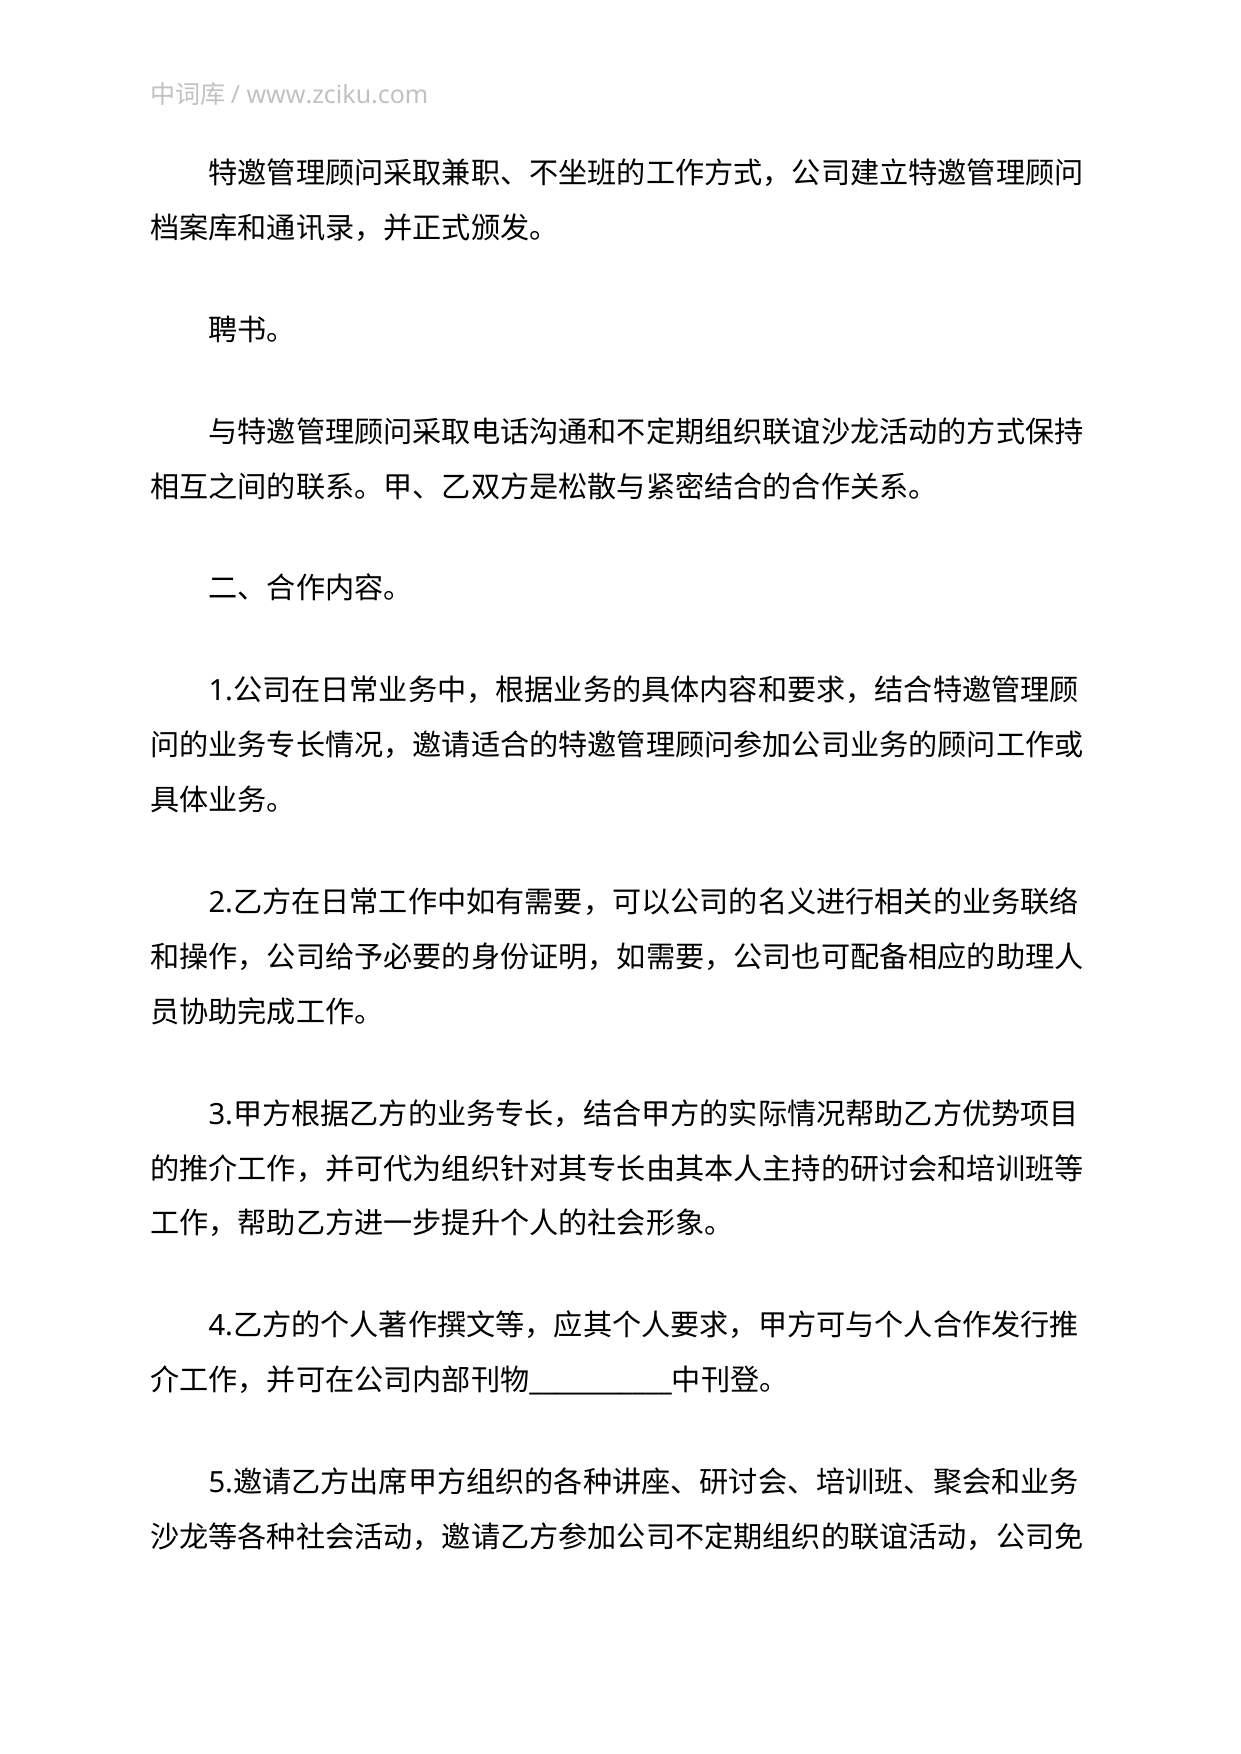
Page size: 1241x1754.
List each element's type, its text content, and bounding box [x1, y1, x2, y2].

text 聘书。 [150, 307, 1090, 349]
text 特邀管理顾问采取兼职、不坐班的工作方式，公司建立特邀管理顾问档案库和通讯录，并正式颁发。 [150, 150, 1090, 247]
text 1.公司在日常业务中，根据业务的具体内容和要求，结合特邀管理顾问的业务专长情况，邀请适合的特邀管理顾问参加公司业务的顾问工作或具体业务。 [150, 667, 1090, 819]
text 二、合作内容。 [150, 565, 1090, 607]
text 与特邀管理顾问采取电话沟通和不定期组织联谊沙龙活动的方式保持相互之间的联系。甲、乙双方是松散与紧密结合的合作关系。 [150, 408, 1090, 506]
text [150, 1459, 1090, 1556]
text 4.乙方的个人著作撰文等，应其个人要求，甲方可与个人合作发行推介工作，并可在公司内部刊物___________中刊登。 [150, 1302, 1090, 1399]
text 2.乙方在日常工作中如有需要，可以公司的名义进行相关的业务联络和操作，公司给予必要的身份证明，如需要，公司也可配备相应的助理人员协助完成工作。 [150, 878, 1090, 1031]
text 3.甲方根据乙方的业务专长，结合甲方的实际情况帮助乙方优势项目的推介工作，并可代为组织针对其专长由其本人主持的研讨会和培训班等工作，帮助乙方进一步提升个人的社会形象。 [150, 1090, 1090, 1242]
